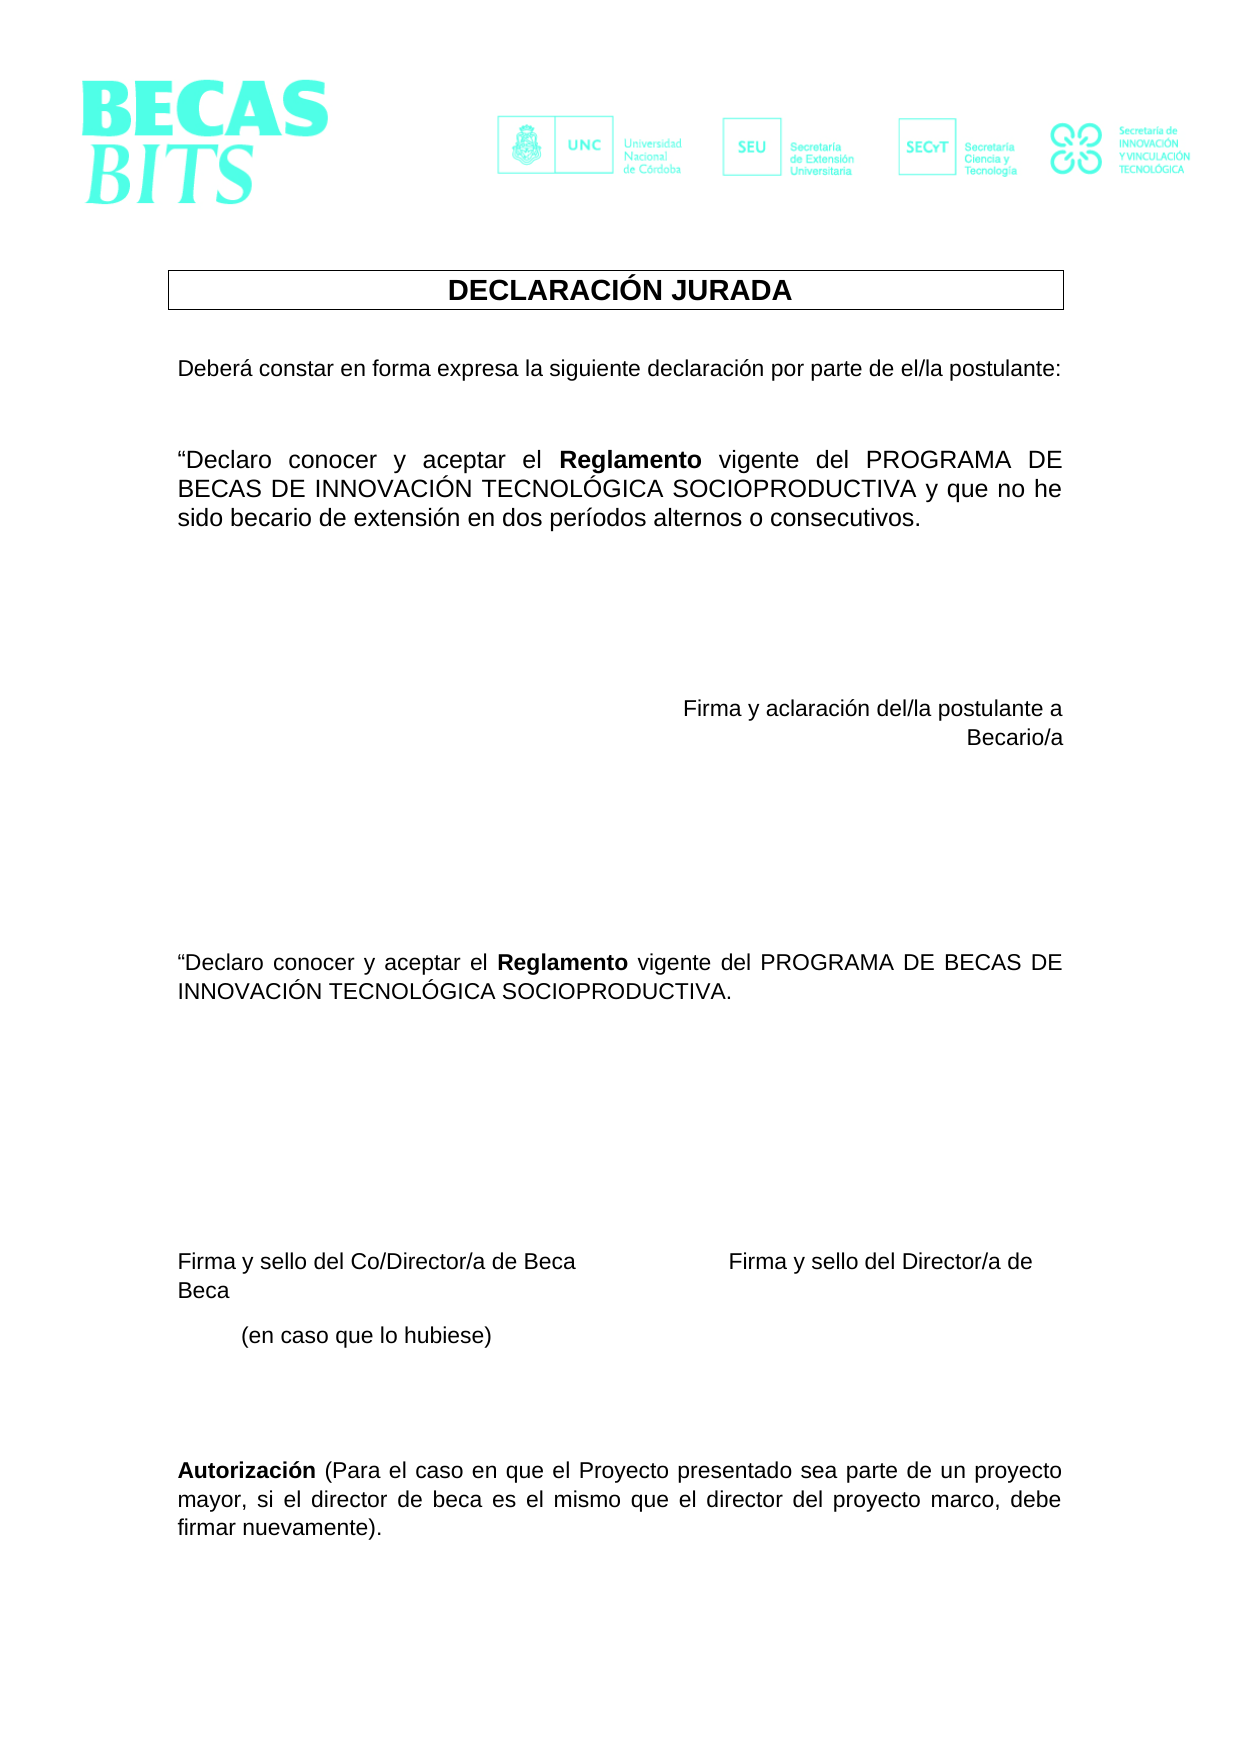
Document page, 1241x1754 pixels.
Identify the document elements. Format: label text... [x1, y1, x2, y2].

text “Declaro conocer y aceptar el Reglamento vigente del PROGRAMA DE BECAS DE INNOVACIÓN TECNOLÓGICA SOCIOPRODUCTIVA y que no he sido becario de extensión en dos períodos alternos o consecutivos. [177, 445, 1063, 531]
text Deberá constar en forma expresa la siguiente declaración por parte de el/la postulante: [177, 355, 1063, 381]
text Firma y sello del Co/Director/a de Beca Firma y sello del Director/a de Beca [177, 1248, 1063, 1303]
text “Declaro conocer y aceptar el Reglamento vigente del PROGRAMA DE BECAS DE INNOVACIÓN TECNOLÓGICA SOCIOPRODUCTIVA. [177, 949, 1063, 1004]
text Firma y aclaración del/la postulante a Becario/a [177, 695, 1063, 750]
text Autorización (Para el caso en que el Proyecto presentado sea parte de un proyecto mayor, si el director de beca es el mismo que el director del proyecto marco, debe firmar nuevamente). [177, 1457, 1063, 1540]
text (en caso que lo hubiese) [177, 1322, 1063, 1348]
subtitle DECLARACIÓN JURADA [169, 271, 1063, 309]
picture [0, 7, 1241, 286]
